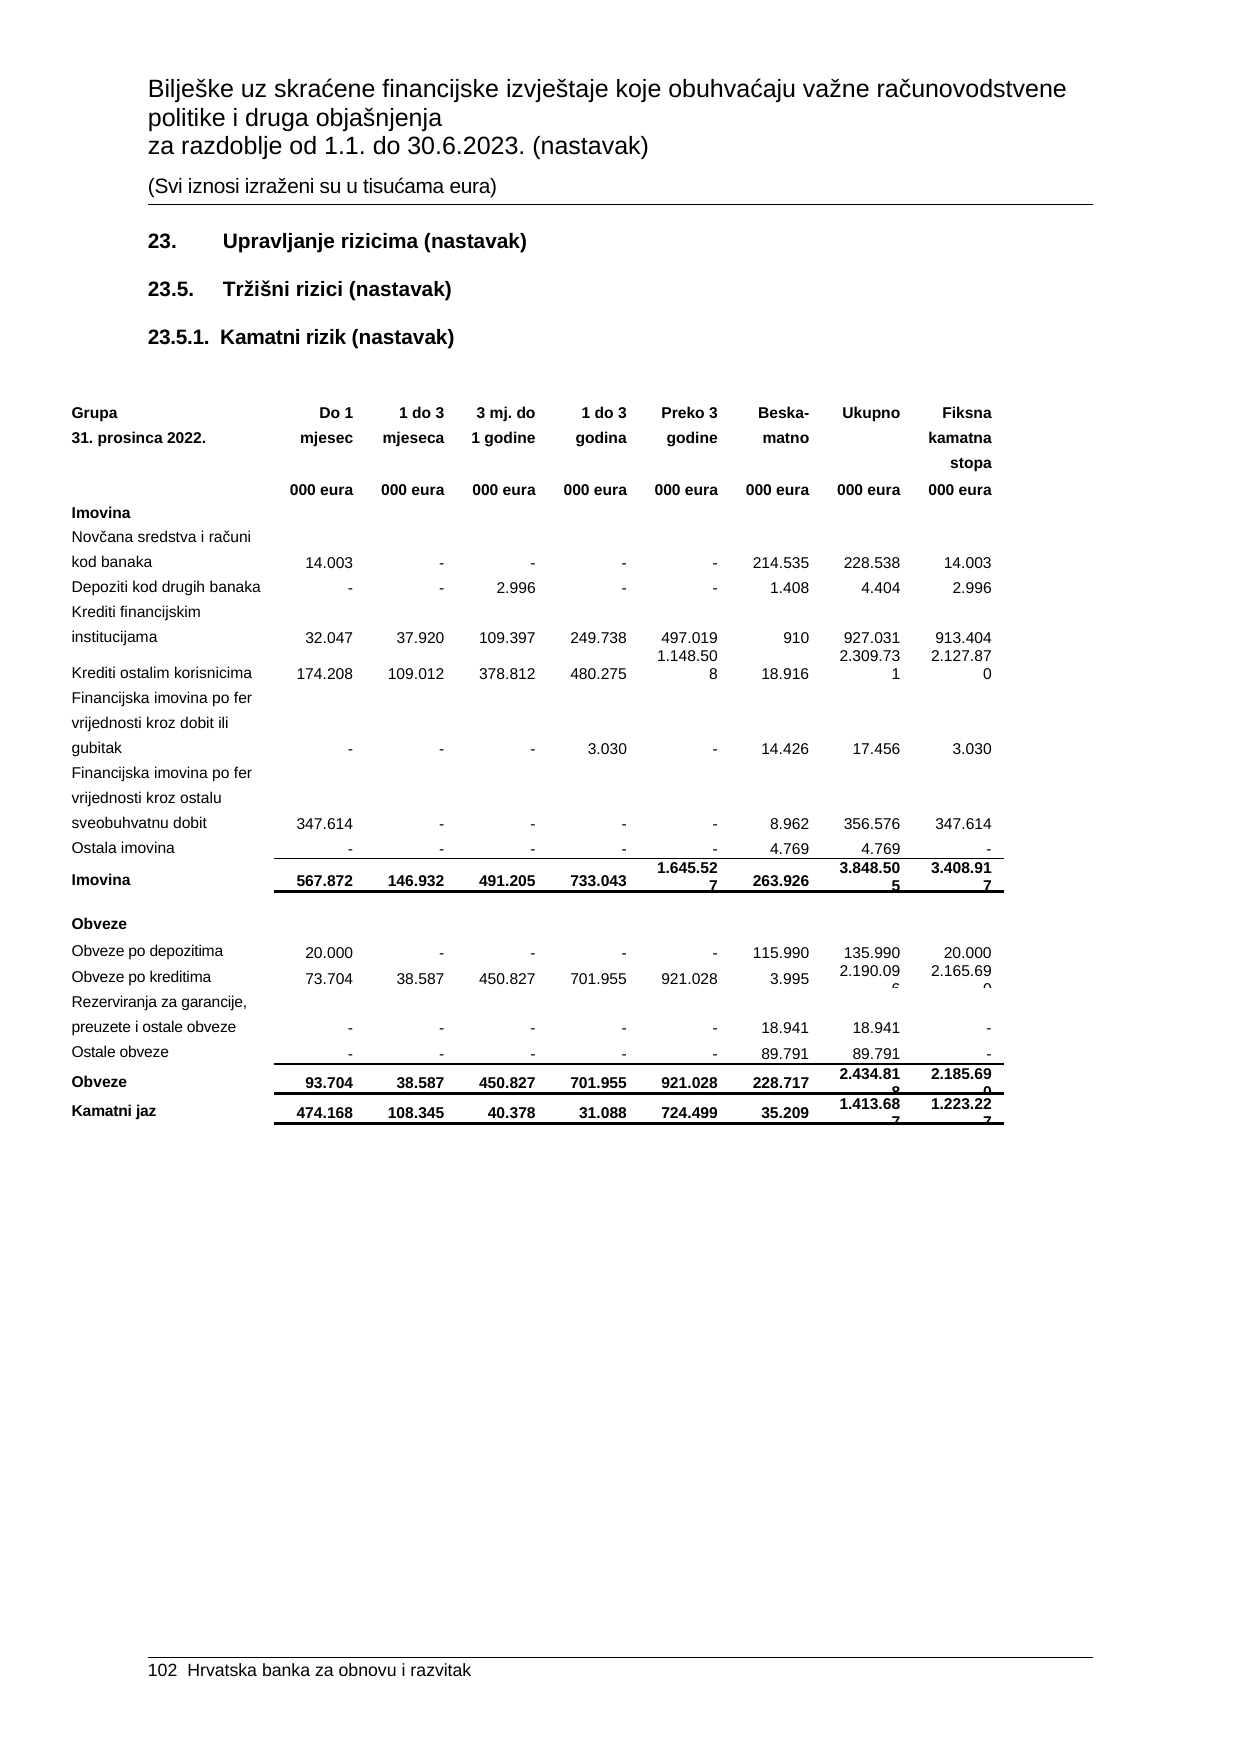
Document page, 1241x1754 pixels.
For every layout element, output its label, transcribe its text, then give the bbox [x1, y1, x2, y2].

text 23.5.1. Kamatni rizik (nastavak) [148, 324, 1093, 348]
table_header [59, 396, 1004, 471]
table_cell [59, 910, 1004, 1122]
text 23. Upravljanje rizicima (nastavak) [148, 229, 1093, 253]
text 23.5. Tržišni rizici (nastavak) [148, 277, 1093, 301]
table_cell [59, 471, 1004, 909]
